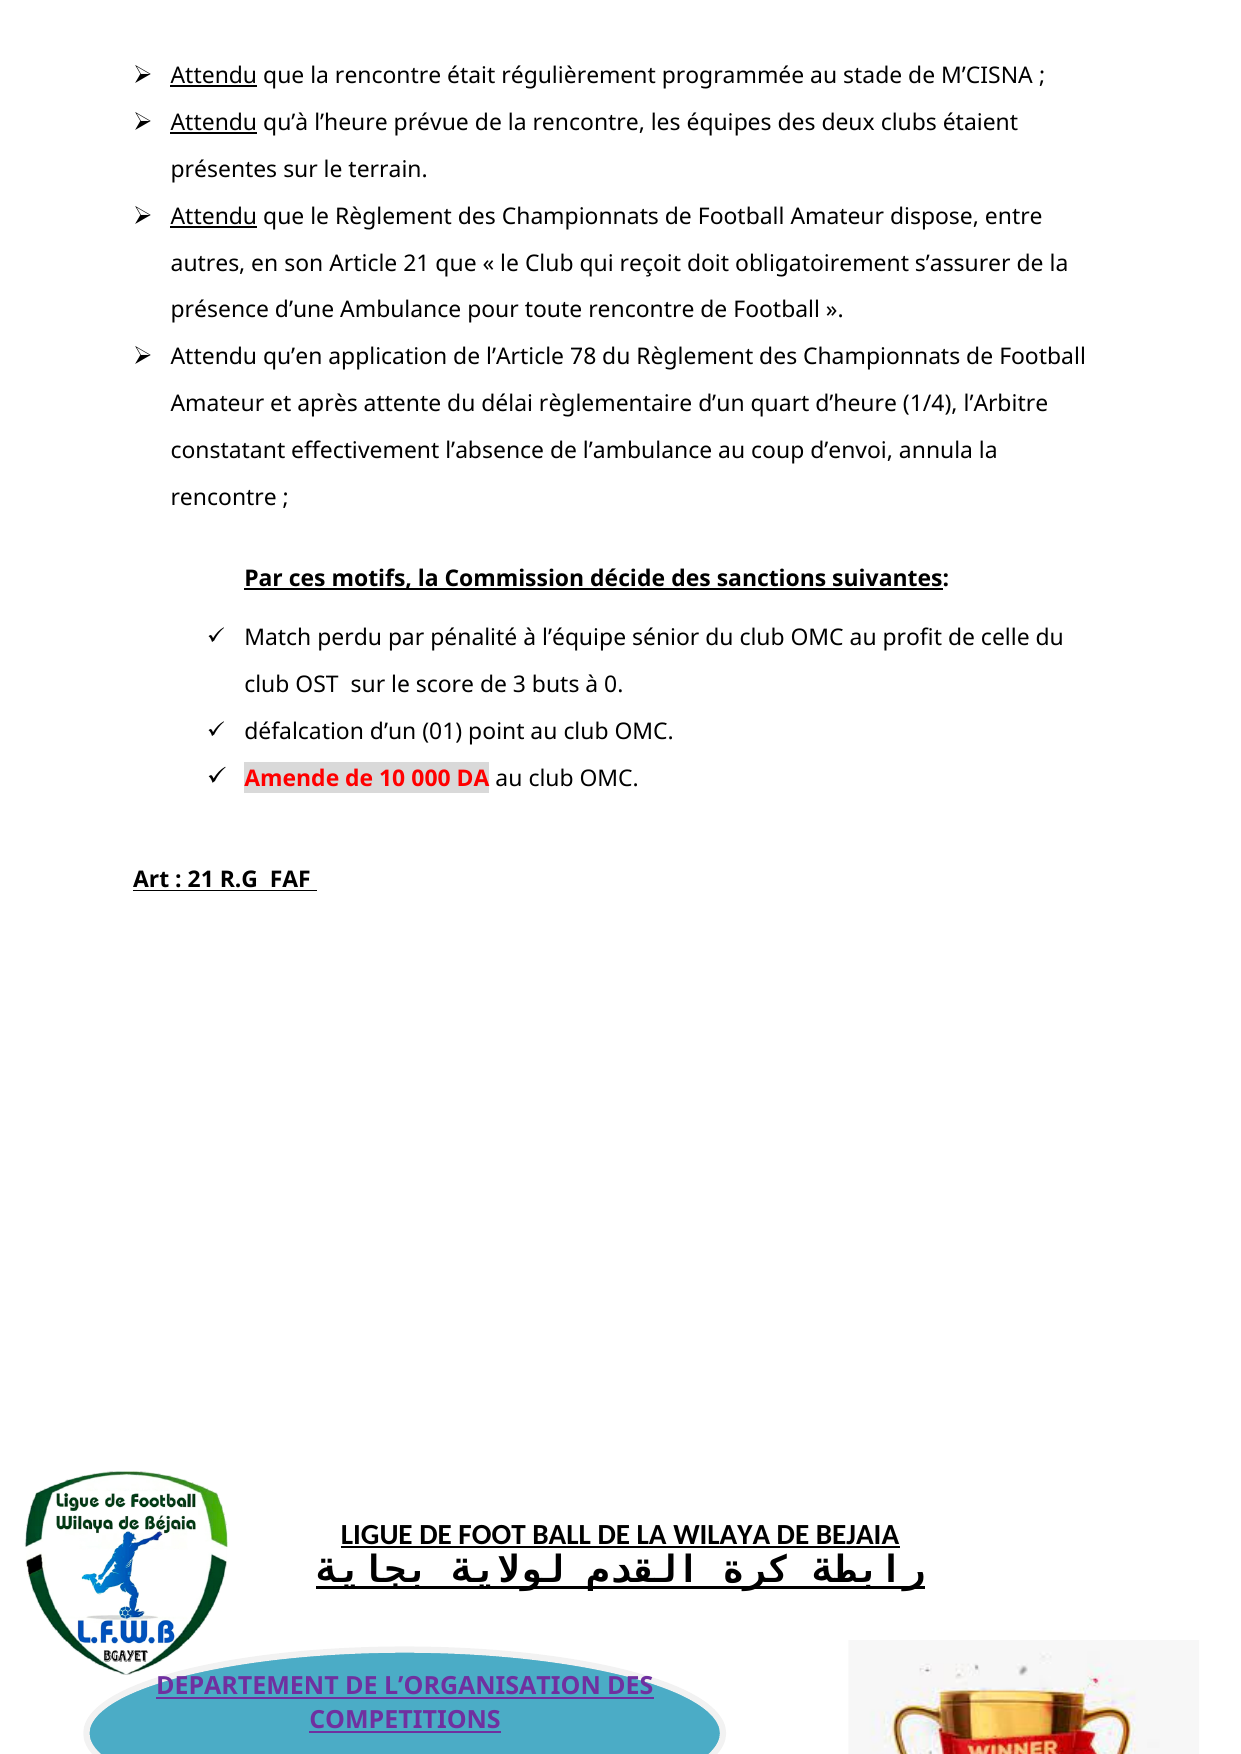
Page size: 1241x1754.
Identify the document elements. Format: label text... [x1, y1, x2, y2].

list Attendu que la rencontre était régulièrement programmée au stade de M’CISNA ; [133, 59, 1107, 90]
list Amende de 10 000 DA au club OMC. [489, 762, 1107, 793]
list Attendu qu’en application de l’Article 78 du Règlement des Championnats de Football Amateur et après attente du délai règlementaire d’un quart d’heure (1/4), l’Arbitre constatant effectivement l’absence de l’ambulance au coup d’envoi, annula la rencontre ; [133, 340, 1107, 512]
list Attendu que le Règlement des Championnats de Football Amateur dispose, entre autres, en son Article 21 que « le Club qui reçoit doit obligatoirement s’assurer de la présence d’une Ambulance pour toute rencontre de Football ». [133, 200, 1107, 325]
picture [848, 1640, 1200, 1754]
picture [0, 1455, 265, 1687]
list Attendu qu’à l’heure prévue de la rencontre, les équipes des deux clubs étaient présentes sur le terrain. [133, 106, 1107, 184]
text Par ces motifs, la Commission décide des sanctions suivantes: [244, 562, 1107, 593]
list Match perdu par pénalité à l’équipe sénior du club OMC au profit de celle du club OST sur le score de 3 buts à 0. [207, 621, 1107, 699]
text رابطة كرة القدم لولاية بجاية [265, 1551, 1107, 1594]
text LIGUE DE FOOT BALL DE LA WILAYA DE BEJAIA [265, 1516, 1107, 1551]
text Art : 21 R.G FAF [133, 863, 1107, 894]
list défalcation d’un (01) point au club OMC. [207, 715, 1107, 746]
